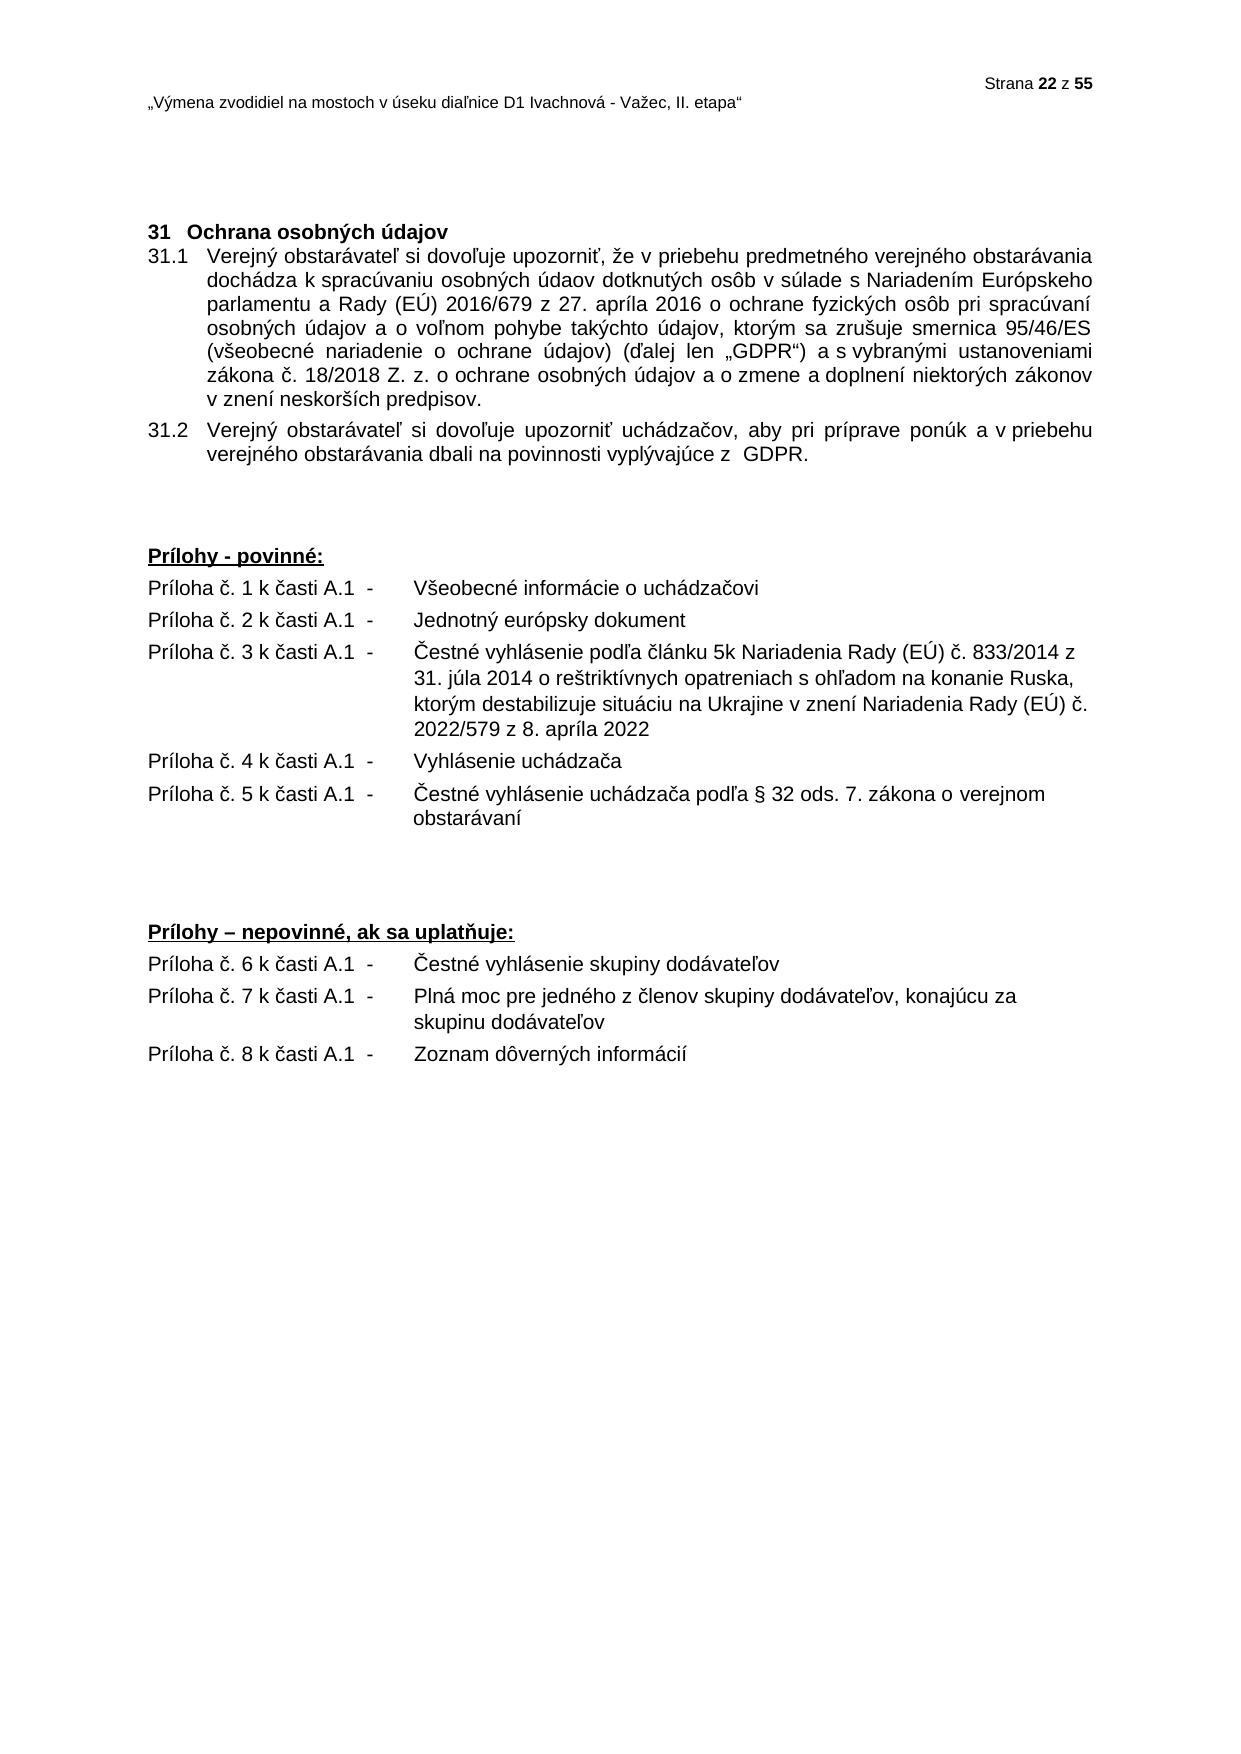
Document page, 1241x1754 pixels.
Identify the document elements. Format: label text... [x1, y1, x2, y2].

subtitle Ochrana osobných údajov [148, 219, 1093, 243]
text Príloha č. 2 k časti A.1 - Jednotný európsky dokument [148, 608, 1093, 632]
list Verejný obstarávateľ si dovoľuje upozorniť, že v priebehu predmetného verejného obstarávania dochádza k spracúvaniu osobných údaov dotknutých osôb v súlade s Nariadením Európskeho parlamentu a Rady (EÚ) 2016/679 z 27. apríla 2016 o ochrane fyzických osôb pri spracúvaní osobných údajov a o voľnom pohybe takýchto údajov, ktorým sa zrušuje smernica 95/46/ES (všeobecné nariadenie o ochrane údajov) (ďalej len „GDPR“) a s vybranými ustanoveniami zákona č. 18/2018 Z. z. o ochrane osobných údajov a o zmene a doplnení niektorých zákonov v znení neskorších predpisov. [148, 243, 1093, 411]
text Prílohy – nepovinné, ak sa uplatňuje: [148, 920, 1093, 944]
list Verejný obstarávateľ si dovoľuje upozorniť uchádzačov, aby pri príprave ponúk a v priebehu verejného obstarávania dbali na povinnosti vyplývajúce z GDPR. [148, 417, 1093, 465]
text Prílohy - povinné: [148, 543, 1093, 567]
text obstarávaní [148, 805, 1093, 829]
text Príloha č. 8 k časti A.1 - Zoznam dôverných informácií [148, 1042, 723, 1066]
text Príloha č. 3 k časti A.1 - Čestné vyhlásenie podľa článku 5k Nariadenia Rady (EÚ) č. 833/2014 z 31. júla 2014 o reštriktívnych opatreniach s ohľadom na konanie Ruska, ktorým destabilizuje situáciu na Ukrajine v znení Nariadenia Rady (EÚ) č. 2022/579 z 8. apríla 2022 [148, 640, 1093, 741]
text Príloha č. 5 k časti A.1 - Čestné vyhlásenie uchádzača podľa § 32 ods. 7. zákona o verejnom [148, 781, 1093, 805]
text Príloha č. 1 k časti A.1 - Všeobecné informácie o uchádzačovi [148, 576, 1093, 599]
text Príloha č. 4 k časti A.1 - Vyhlásenie uchádzača [148, 749, 1093, 773]
text Príloha č. 6 k časti A.1 - Čestné vyhlásenie skupiny dodávateľov [148, 952, 1093, 976]
text Príloha č. 7 k časti A.1 - Plná moc pre jedného z členov skupiny dodávateľov, konajúcu za skupinu dodávateľov [148, 984, 1093, 1034]
